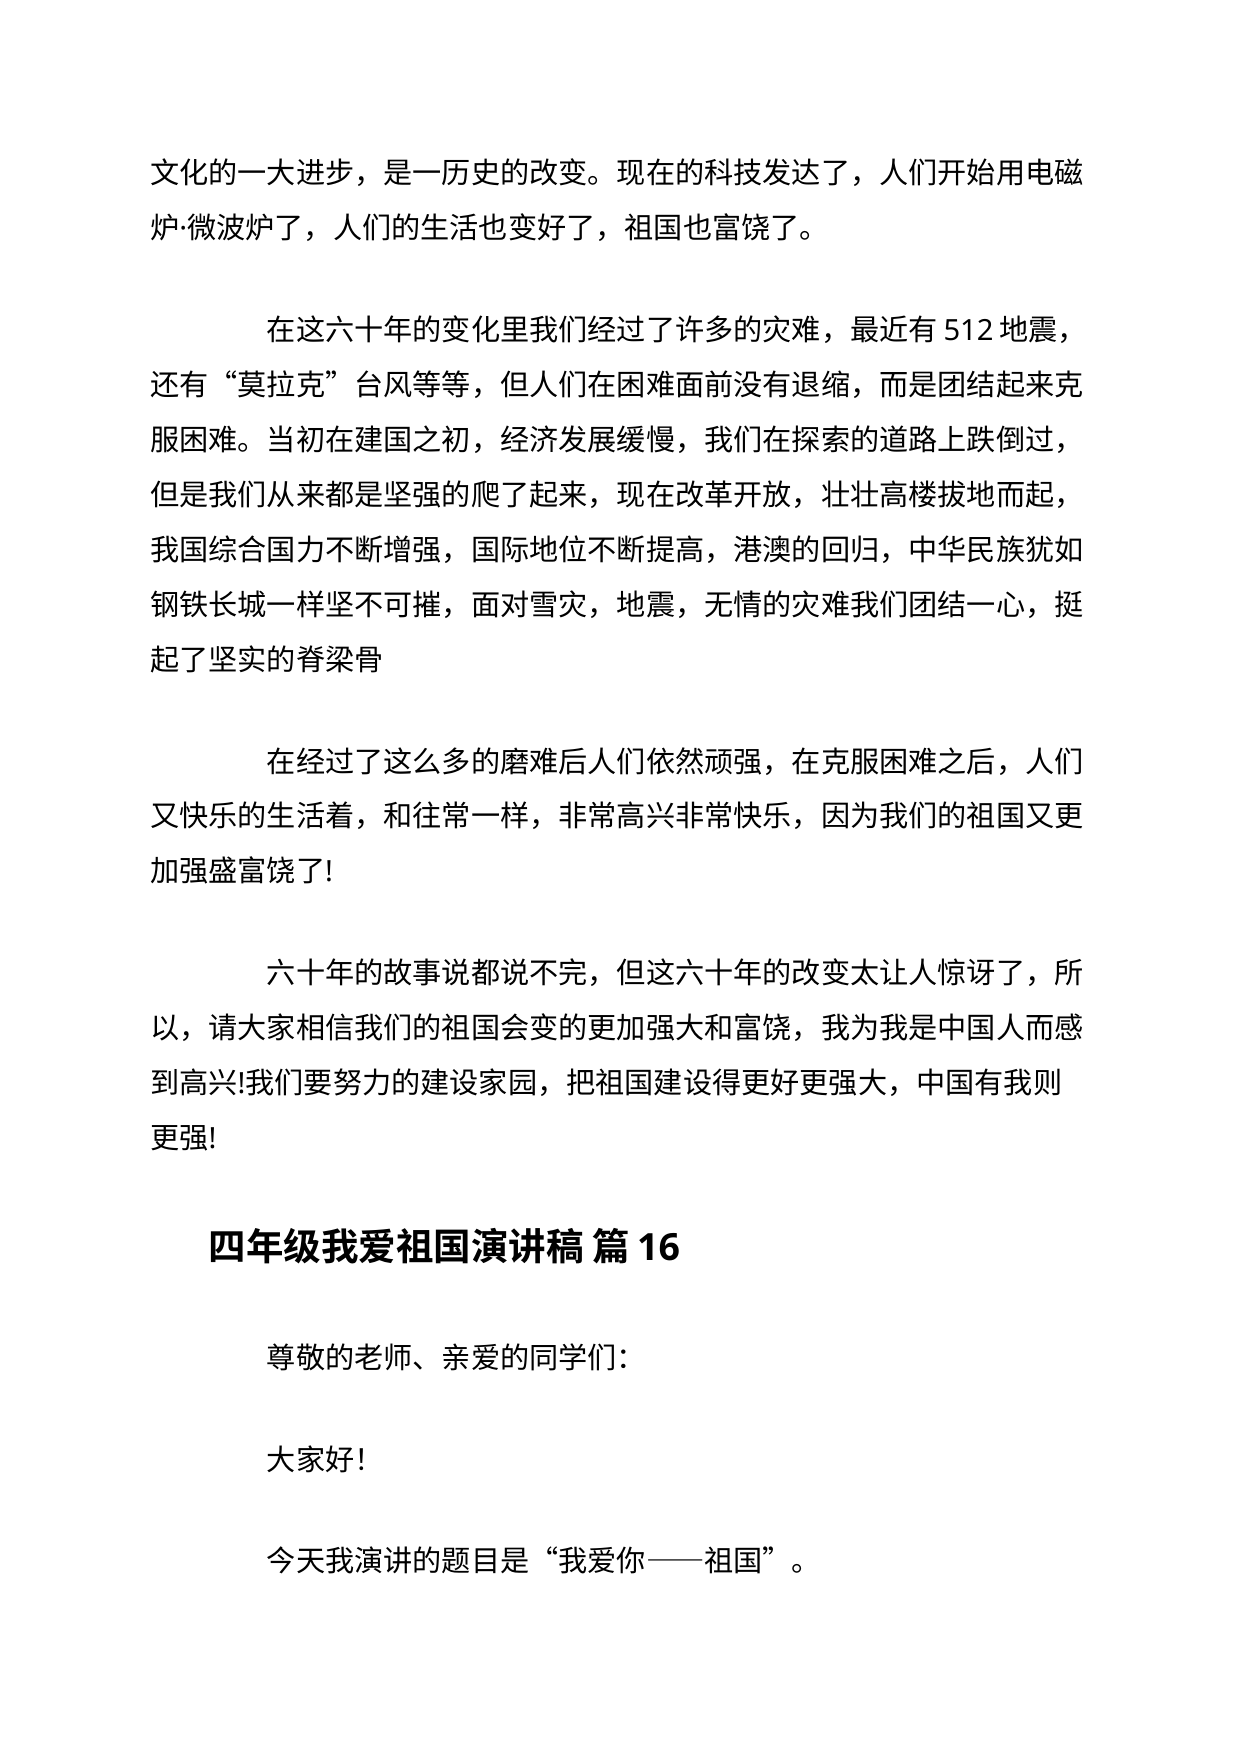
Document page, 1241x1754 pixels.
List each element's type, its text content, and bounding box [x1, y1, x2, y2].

text 六十年的故事说都说不完，但这六十年的改变太让人惊讶了，所以，请大家相信我们的祖国会变的更加强大和富饶，我为我是中国人而感到高兴!我们要努力的建设家园，把祖国建设得更好更强大，中国有我则更强! [150, 950, 1090, 1157]
text 尊敬的老师、亲爱的同学们： [150, 1334, 1090, 1377]
text 四年级我爱祖国演讲稿 篇16 [150, 1217, 1090, 1271]
text 在这六十年的变化里我们经过了许多的灾难，最近有512地震，还有“莫拉克”台风等等，但人们在困难面前没有退缩，而是团结起来克服困难。当初在建国之初，经济发展缓慢，我们在探索的道路上跌倒过，但是我们从来都是坚强的爬了起来，现在改革开放，壮壮高楼拔地而起，我国综合国力不断增强，国际地位不断提高，港澳的回归，中华民族犹如钢铁长城一样坚不可摧，面对雪灾，地震，无情的灾难我们团结一心，挺起了坚实的脊梁骨 [150, 307, 1090, 679]
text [150, 150, 1090, 247]
text 在经过了这么多的磨难后人们依然顽强，在克服困难之后，人们又快乐的生活着，和往常一样，非常高兴非常快乐，因为我们的祖国又更加强盛富饶了! [150, 738, 1090, 890]
text 今天我演讲的题目是“我爱你——祖国”。 [150, 1538, 1090, 1580]
text 大家好！ [150, 1436, 1090, 1478]
